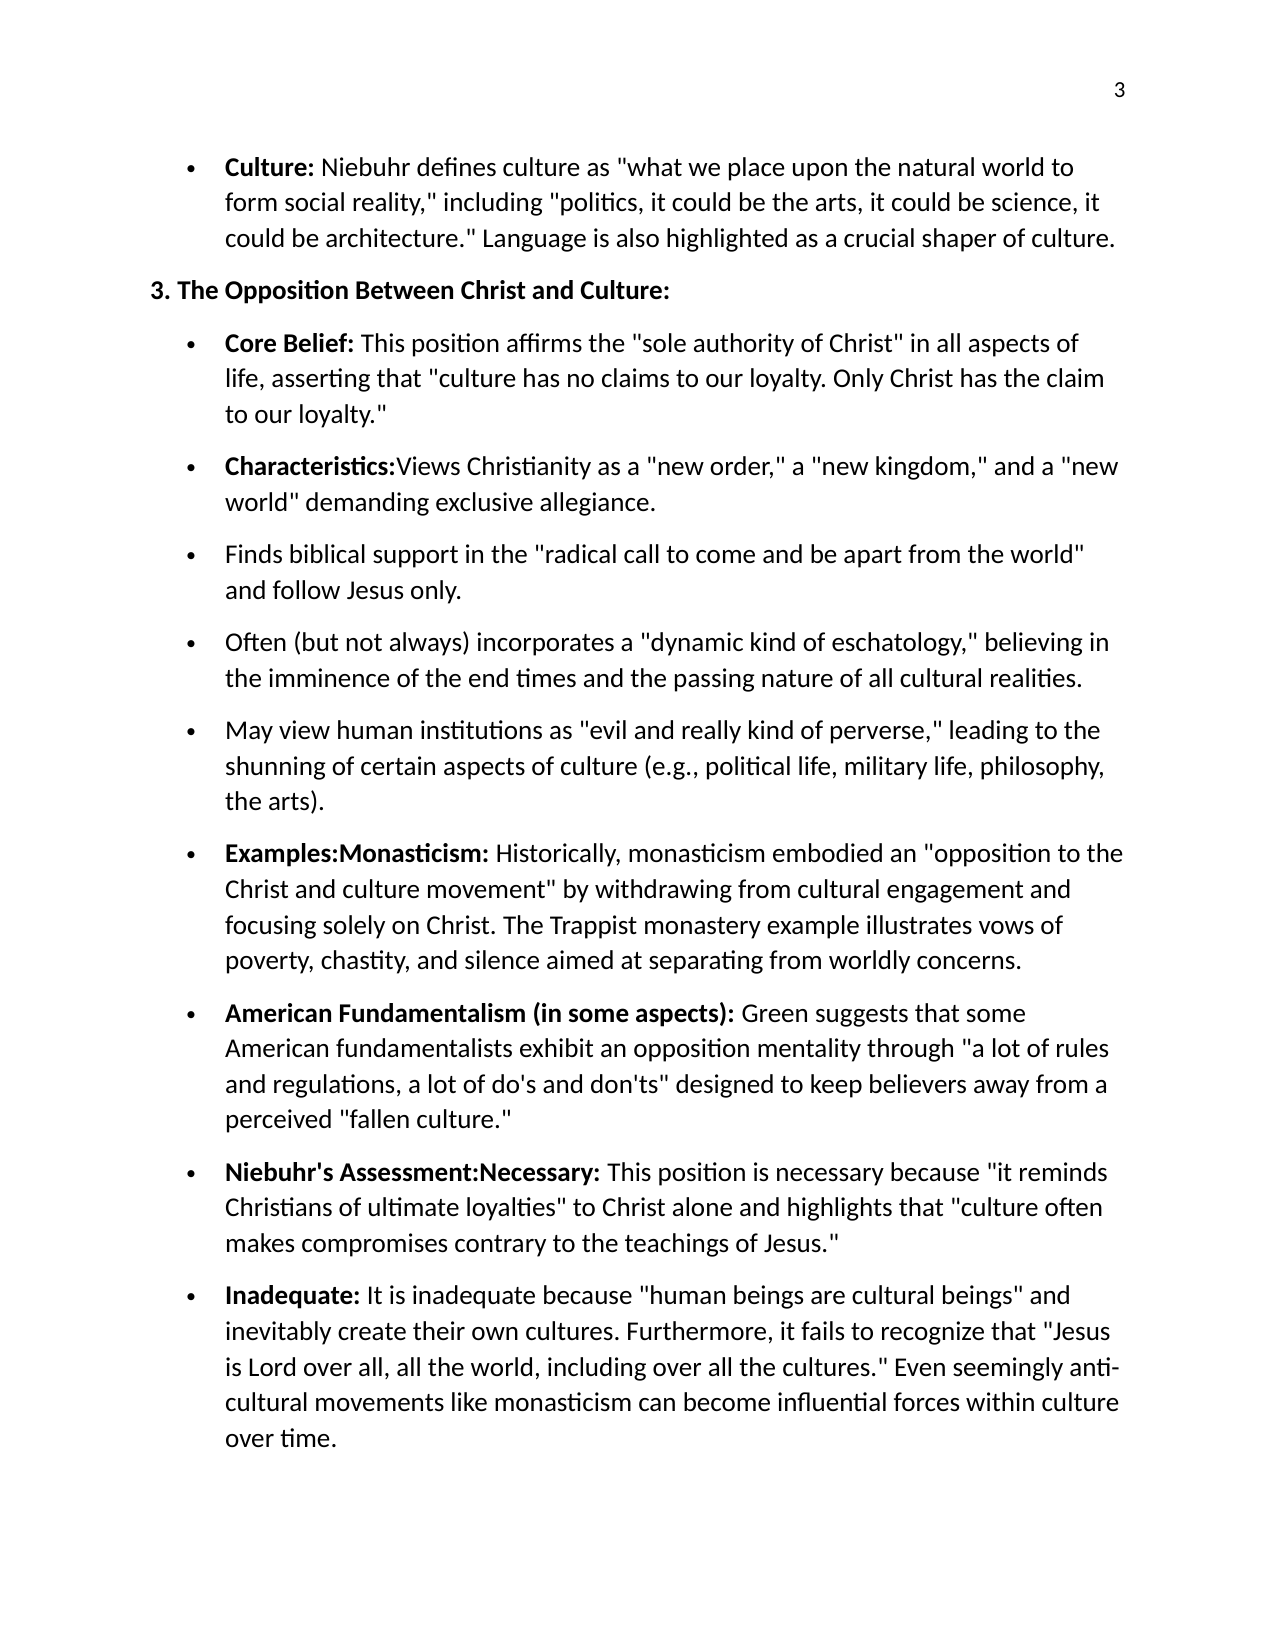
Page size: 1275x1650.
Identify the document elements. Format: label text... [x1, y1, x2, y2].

list Finds biblical support in the "radical call to come and be apart from the world" and follow Jesus only. [187, 537, 1125, 606]
text 3. The Opposition Between Christ and Culture: [150, 273, 1125, 307]
list Niebuhr's Assessment:Necessary: This position is necessary because "it reminds Christians of ultimate loyalties" to Christ alone and highlights that "culture often makes compromises contrary to the teachings of Jesus." [187, 1155, 1125, 1259]
list May view human institutions as "evil and really kind of perverse," leading to the shunning of certain aspects of culture (e.g., political life, military life, philosophy, the arts). [187, 713, 1125, 817]
list Culture: Niebuhr defines culture as "what we place upon the natural world to form social reality," including "politics, it could be the arts, it could be science, it could be architecture." Language is also highlighted as a crucial shaper of culture. [187, 150, 1125, 254]
list Characteristics:Views Christianity as a "new order," a "new kingdom," and a "new world" demanding exclusive allegiance. [187, 449, 1125, 518]
list Inadequate: It is inadequate because "human beings are cultural beings" and inevitably create their own cultures. Furthermore, it fails to recognize that "Jesus is Lord over all, all the world, including over all the cultures." Even seemingly anti-cultural movements like monasticism can become influential forces within culture over time. [187, 1278, 1125, 1454]
list American Fundamentalism (in some aspects): Green suggests that some American fundamentalists exhibit an opposition mentality through "a lot of rules and regulations, a lot of do's and don'ts" designed to keep believers away from a perceived "fallen culture." [187, 996, 1125, 1136]
list Core Belief: This position affirms the "sole authority of Christ" in all aspects of life, asserting that "culture has no claims to our loyalty. Only Christ has the claim to our loyalty." [187, 326, 1125, 430]
list Often (but not always) incorporates a "dynamic kind of eschatology," believing in the imminence of the end times and the passing nature of all cultural realities. [187, 625, 1125, 694]
list Examples:Monasticism: Historically, monasticism embodied an "opposition to the Christ and culture movement" by withdrawing from cultural engagement and focusing solely on Christ. The Trappist monastery example illustrates vows of poverty, chastity, and silence aimed at separating from worldly concerns. [187, 837, 1125, 977]
